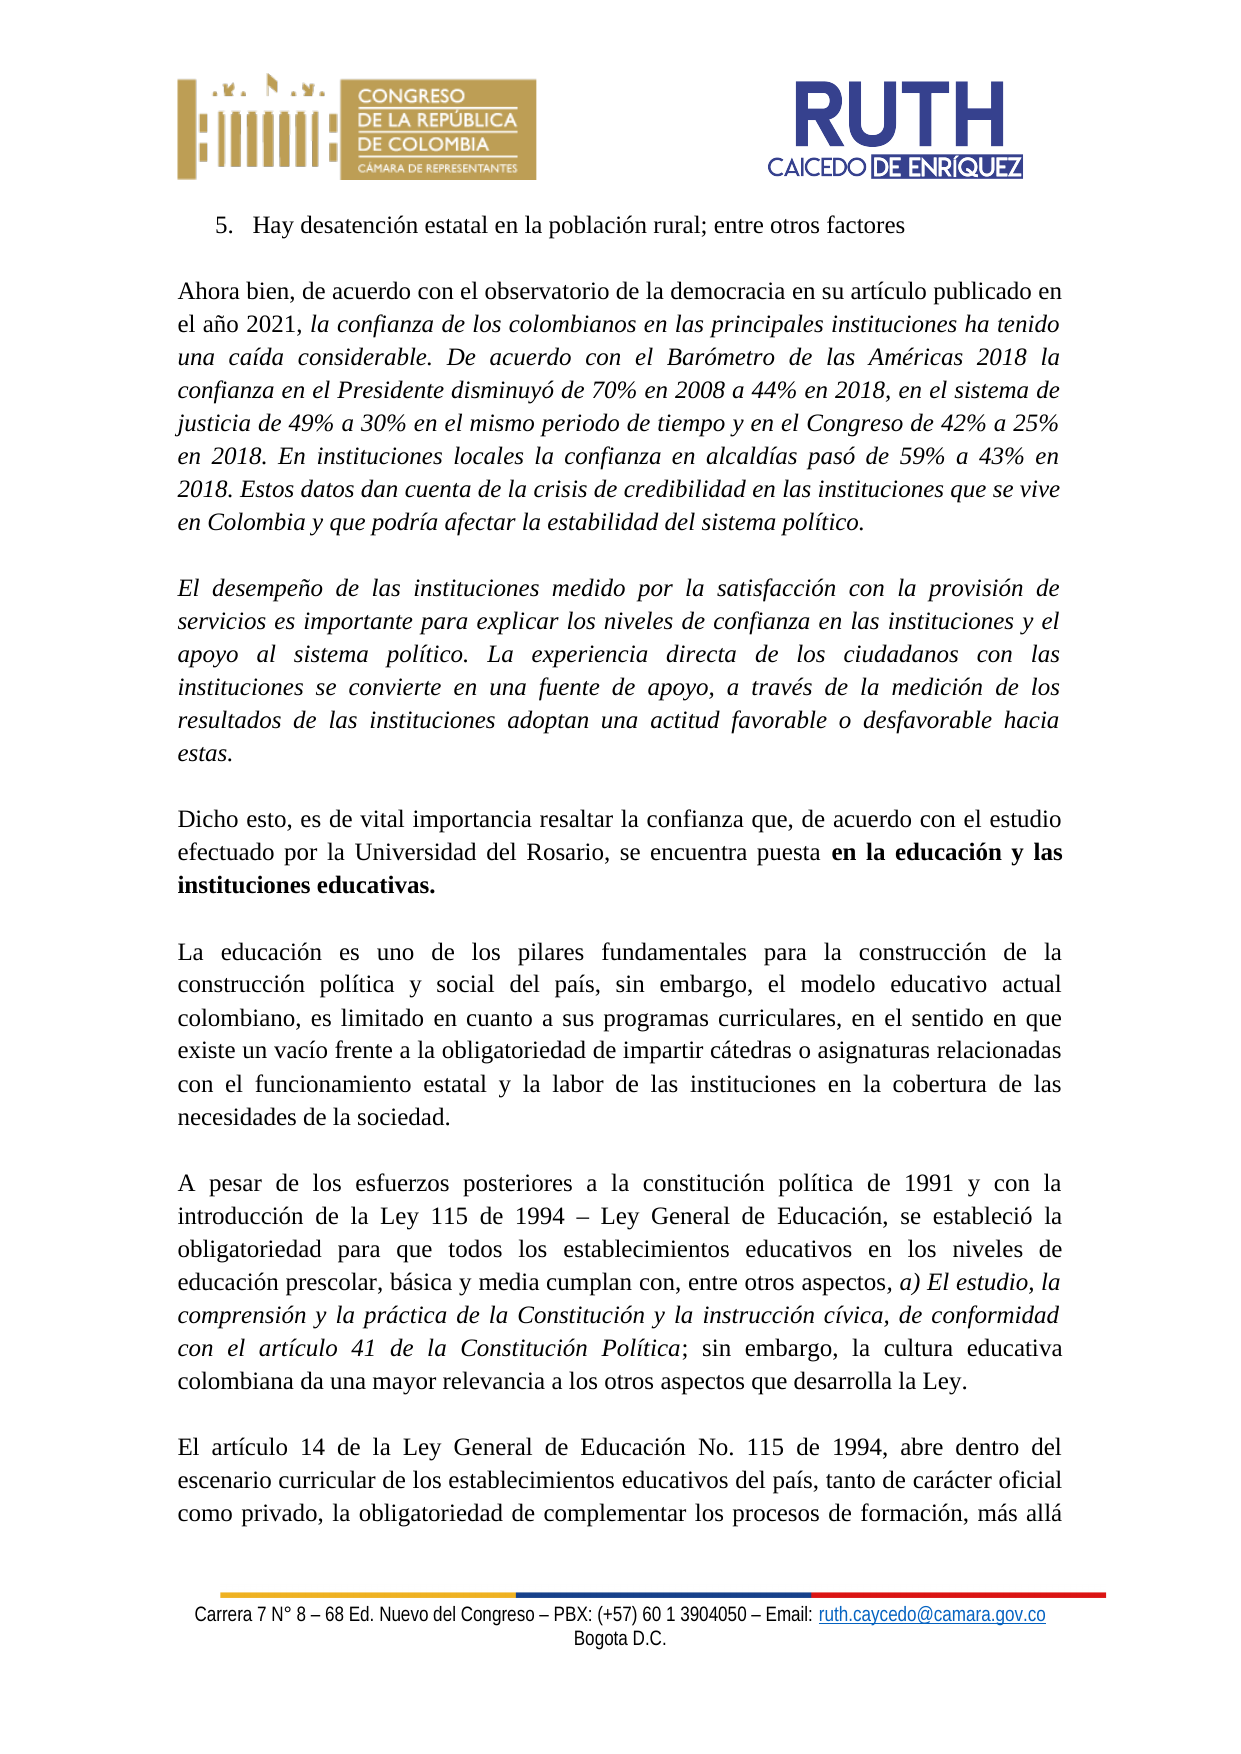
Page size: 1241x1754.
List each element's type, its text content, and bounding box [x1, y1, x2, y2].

text Dicho esto, es de vital importancia resaltar la confianza que, de acuerdo con el estudio efectuado por la Universidad del Rosario, se encuentra puesta en la educación y las instituciones educativas. [177, 804, 1063, 899]
list Hay desatención estatal en la población rural; entre otros factores [215, 210, 1063, 239]
text A pesar de los esfuerzos posteriores a la constitución política de 1991 y con la introducción de la Ley 115 de 1994 – Ley General de Educación, se estableció la obligatoriedad para que todos los establecimientos educativos en los niveles de educación prescolar, básica y media cumplan con, entre otros aspectos, a) El estudio, la comprensión y la práctica de la Constitución y la instrucción cívica, de conformidad con el artículo 41 de la Constitución Política; sin embargo, la cultura educativa colombiana da una mayor relevancia a los otros aspectos que desarrolla la Ley. [177, 1168, 1063, 1394]
picture [751, 76, 1040, 186]
picture [220, 1584, 1107, 1598]
text La educación es uno de los pilares fundamentales para la construcción de la construcción política y social del país, sin embargo, el modelo educativo actual colombiano, es limitado en cuanto a sus programas curriculares, en el sentido en que existe un vacío frente a la obligatoriedad de impartir cátedras o asignaturas relacionadas con el funcionamiento estatal y la labor de las instituciones en la cobertura de las necesidades de la sociedad. [177, 937, 1063, 1130]
text Ahora bien, de acuerdo con el observatorio de la democracia en su artículo publicado en el año 2021, la confianza de los colombianos en las principales instituciones ha tenido una caída considerable. De acuerdo con el Barómetro de las Américas 2018 la confianza en el Presidente disminuyó de 70% en 2008 a 44% en 2018, en el sistema de justicia de 49% a 30% en el mismo periodo de tiempo y en el Congreso de 42% a 25% en 2018. En instituciones locales la confianza en alcaldías pasó de 59% a 43% en 2018. Estos datos dan cuenta de la crisis de credibilidad en las instituciones que se vive en Colombia y que podría afectar la estabilidad del sistema político. [177, 276, 1063, 536]
text El desempeño de las instituciones medido por la satisfacción con la provisión de servicios es importante para explicar los niveles de confianza en las instituciones y el apoyo al sistema político. La experiencia directa de los ciudadanos con las instituciones se convierte en una fuente de apoyo, a través de la medición de los resultados de las instituciones adoptan una actitud favorable o desfavorable hacia estas. [177, 573, 1063, 767]
picture [177, 73, 537, 180]
